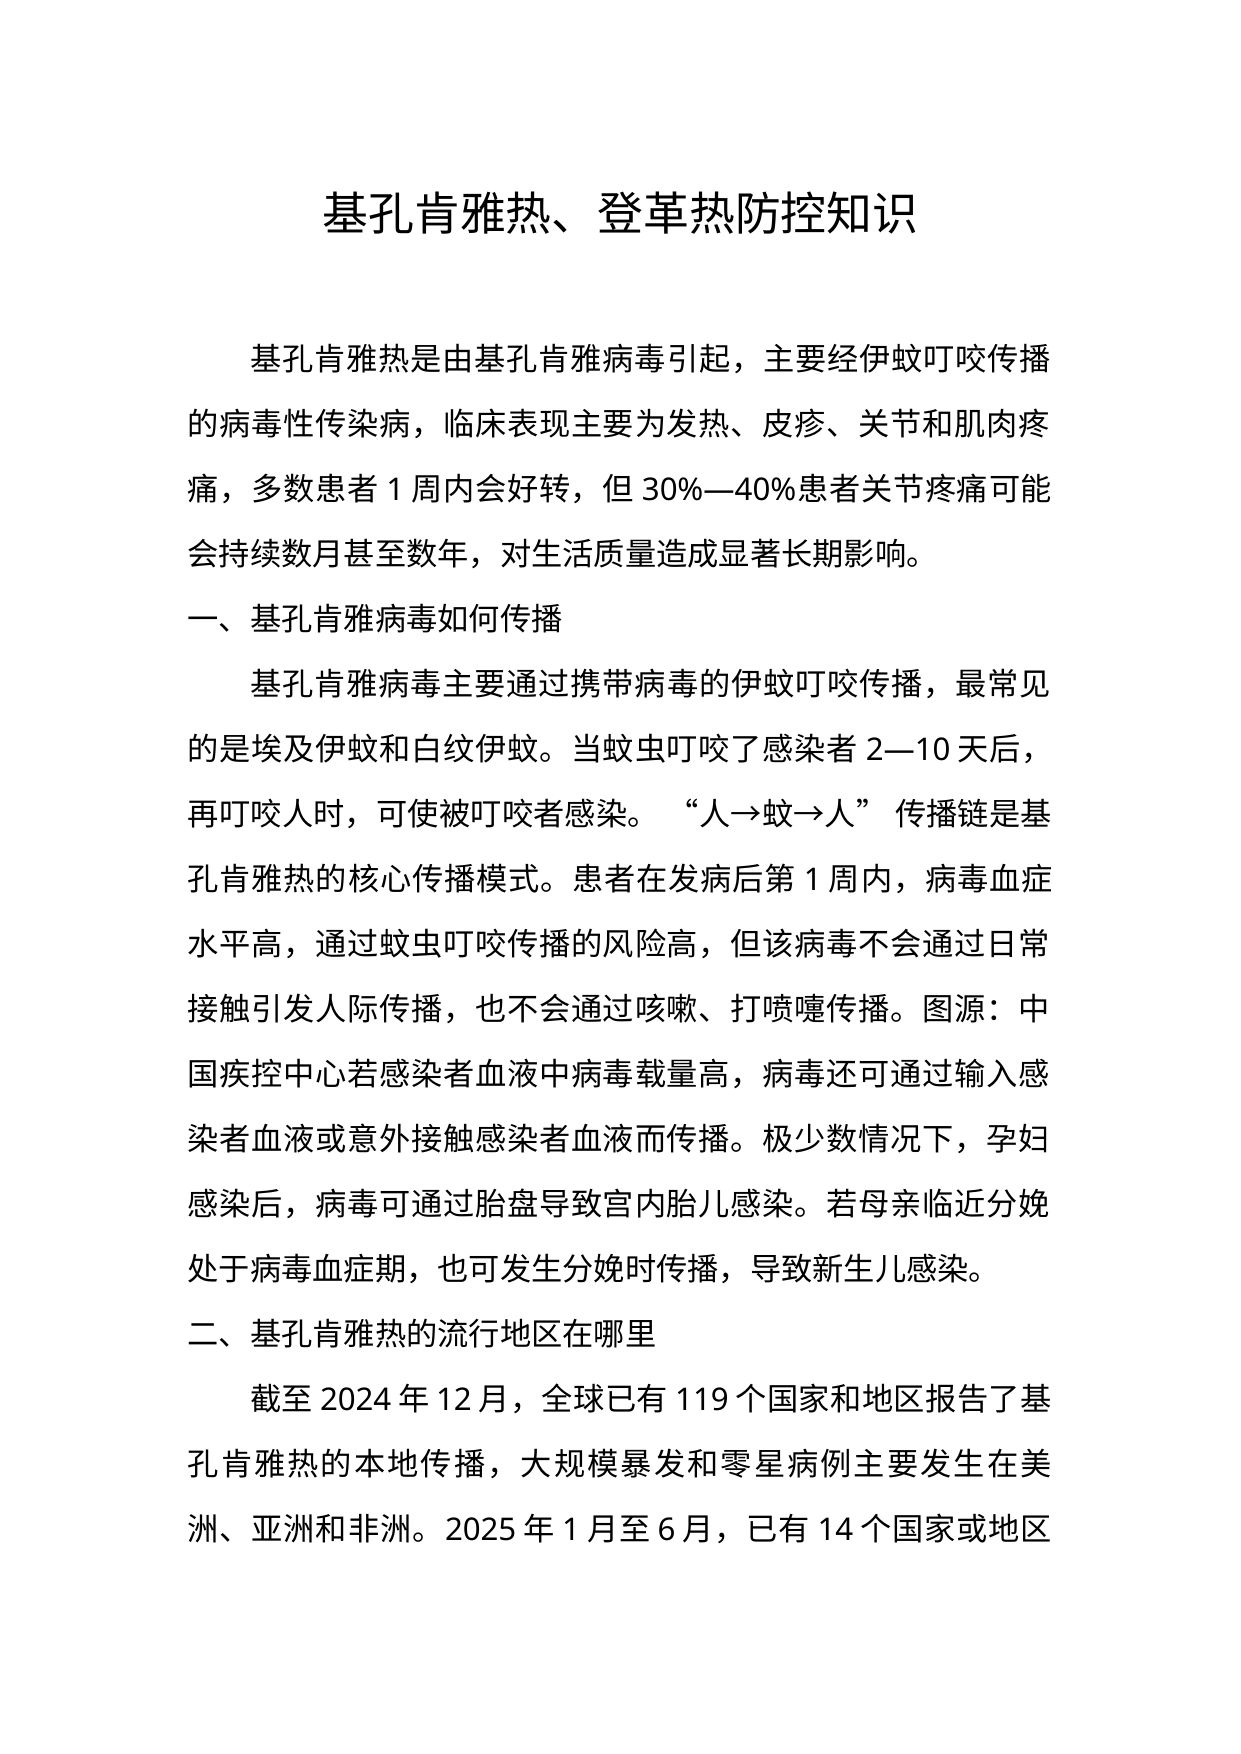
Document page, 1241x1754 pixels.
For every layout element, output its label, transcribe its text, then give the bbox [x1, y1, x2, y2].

list 基孔肯雅病毒主要通过携带病毒的伊蚊叮咬传播，最常见的是埃及伊蚊和白纹伊蚊。当蚊虫叮咬了感染者2—10天后，再叮咬人时，可使被叮咬者感染。 “人→蚊→人” 传播链是基孔肯雅热的核心传播模式。患者在发病后第1周内，病毒血症水平高，通过蚊虫叮咬传播的风险高，但该病毒不会通过日常接触引发人际传播，也不会通过咳嗽、打喷嚏传播。图源：中国疾控中心若感染者血液中病毒载量高，病毒还可通过输入感染者血液或意外接触感染者血液而传播。极少数情况下，孕妇感染后，病毒可通过胎盘导致宫内胎儿感染。若母亲临近分娩处于病毒血症期，也可发生分娩时传播，导致新生儿感染。 [187, 649, 1053, 1299]
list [187, 1364, 1053, 1559]
list 基孔肯雅病毒如何传播 [187, 584, 1053, 649]
text 基孔肯雅热是由基孔肯雅病毒引起，主要经伊蚊叮咬传播的病毒性传染病，临床表现主要为发热、皮疹、关节和肌肉疼痛，多数患者1周内会好转，但30%—40%患者关节疼痛可能会持续数月甚至数年，对生活质量造成显著长期影响。 [187, 324, 1053, 584]
text 基孔肯雅热、登革热防控知识 [187, 162, 1053, 259]
list 基孔肯雅热的流行地区在哪里 [187, 1299, 1053, 1364]
